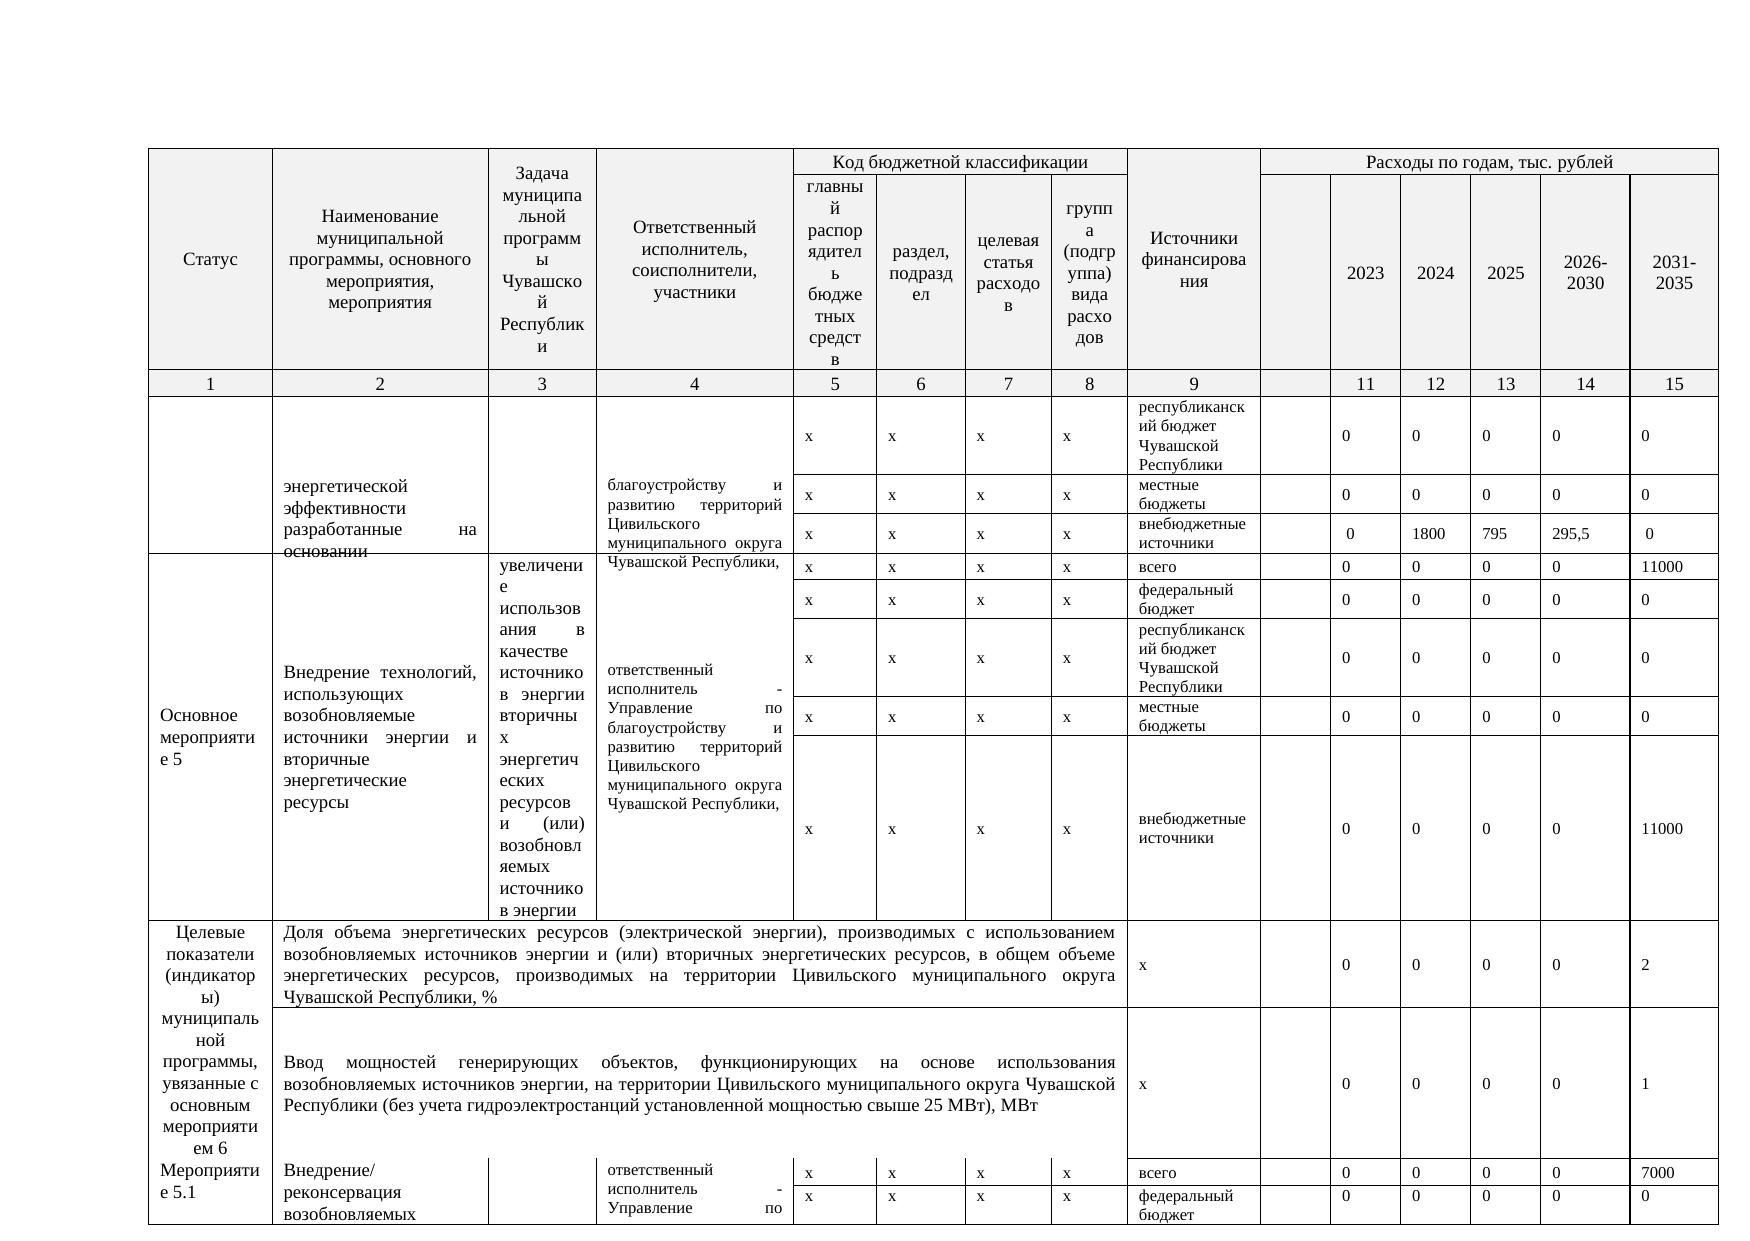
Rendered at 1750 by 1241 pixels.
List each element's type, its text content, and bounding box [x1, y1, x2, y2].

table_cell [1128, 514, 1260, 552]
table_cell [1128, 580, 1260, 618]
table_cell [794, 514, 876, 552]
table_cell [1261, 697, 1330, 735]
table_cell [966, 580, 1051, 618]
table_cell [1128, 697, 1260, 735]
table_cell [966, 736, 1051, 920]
table_cell 1 [149, 370, 272, 396]
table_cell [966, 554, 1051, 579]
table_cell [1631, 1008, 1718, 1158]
table_header Расходы по годам, тыс. рублей [1261, 149, 1718, 174]
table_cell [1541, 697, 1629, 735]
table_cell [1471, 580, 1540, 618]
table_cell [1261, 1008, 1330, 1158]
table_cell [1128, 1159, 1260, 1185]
table_cell 15 [1631, 370, 1718, 396]
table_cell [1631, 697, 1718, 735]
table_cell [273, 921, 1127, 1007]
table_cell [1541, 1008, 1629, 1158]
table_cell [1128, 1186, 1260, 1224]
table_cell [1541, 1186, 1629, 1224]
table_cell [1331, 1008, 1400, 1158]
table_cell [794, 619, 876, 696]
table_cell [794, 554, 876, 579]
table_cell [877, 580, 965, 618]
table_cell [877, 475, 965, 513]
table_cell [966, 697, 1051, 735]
table_cell 2031-2035 [1631, 175, 1718, 369]
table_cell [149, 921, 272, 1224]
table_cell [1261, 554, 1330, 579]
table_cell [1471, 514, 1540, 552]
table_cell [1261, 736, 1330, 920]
table_cell 3 [489, 370, 596, 396]
table_cell группа (подгруппа) вида расходов [1052, 175, 1127, 369]
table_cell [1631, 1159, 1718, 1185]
table_header Код бюджетной классификации [794, 149, 1127, 174]
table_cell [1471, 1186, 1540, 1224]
table_cell 12 [1401, 370, 1470, 396]
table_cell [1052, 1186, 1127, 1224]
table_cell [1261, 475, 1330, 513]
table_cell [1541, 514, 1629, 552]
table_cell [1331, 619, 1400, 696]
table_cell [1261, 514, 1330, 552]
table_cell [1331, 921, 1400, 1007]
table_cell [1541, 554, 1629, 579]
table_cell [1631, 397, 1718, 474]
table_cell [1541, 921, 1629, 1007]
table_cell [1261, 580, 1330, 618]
table_cell 11 [1331, 370, 1400, 396]
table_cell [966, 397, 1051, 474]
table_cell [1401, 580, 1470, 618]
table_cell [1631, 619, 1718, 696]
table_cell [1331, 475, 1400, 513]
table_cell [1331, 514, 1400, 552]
table_cell 2 [273, 370, 488, 396]
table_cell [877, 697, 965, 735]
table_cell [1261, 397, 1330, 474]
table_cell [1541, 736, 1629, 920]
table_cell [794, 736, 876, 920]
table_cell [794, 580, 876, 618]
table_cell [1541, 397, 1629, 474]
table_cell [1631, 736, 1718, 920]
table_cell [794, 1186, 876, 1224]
table_cell 6 [877, 370, 965, 396]
table_cell 2024 [1401, 175, 1470, 369]
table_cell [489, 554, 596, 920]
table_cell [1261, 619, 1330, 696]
table_cell [1261, 370, 1330, 396]
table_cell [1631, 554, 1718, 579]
table_cell 2026-2030 [1541, 175, 1629, 369]
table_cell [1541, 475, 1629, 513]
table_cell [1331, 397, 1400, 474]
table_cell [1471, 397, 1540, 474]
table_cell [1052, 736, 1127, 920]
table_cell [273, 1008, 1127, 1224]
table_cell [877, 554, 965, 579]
table_cell главный распорядитель бюджетных средств [794, 175, 876, 369]
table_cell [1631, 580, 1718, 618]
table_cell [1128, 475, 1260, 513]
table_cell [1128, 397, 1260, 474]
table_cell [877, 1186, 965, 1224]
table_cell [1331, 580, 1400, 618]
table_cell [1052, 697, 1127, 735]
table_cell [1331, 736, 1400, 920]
table_header Наименование муниципальной программы, основного мероприятия, мероприятия [273, 149, 488, 369]
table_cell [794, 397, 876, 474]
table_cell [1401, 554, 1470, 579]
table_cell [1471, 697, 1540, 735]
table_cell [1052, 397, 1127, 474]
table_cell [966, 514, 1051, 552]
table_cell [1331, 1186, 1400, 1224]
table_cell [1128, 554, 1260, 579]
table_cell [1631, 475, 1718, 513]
table_cell 13 [1471, 370, 1540, 396]
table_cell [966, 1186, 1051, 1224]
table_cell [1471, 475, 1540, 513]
table_cell 5 [794, 370, 876, 396]
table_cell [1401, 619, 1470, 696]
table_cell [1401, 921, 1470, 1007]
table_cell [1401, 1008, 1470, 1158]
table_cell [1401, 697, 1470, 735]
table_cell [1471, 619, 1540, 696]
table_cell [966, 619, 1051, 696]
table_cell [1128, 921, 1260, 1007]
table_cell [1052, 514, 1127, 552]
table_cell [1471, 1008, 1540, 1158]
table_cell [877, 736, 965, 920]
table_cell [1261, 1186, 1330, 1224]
table_cell 14 [1541, 370, 1629, 396]
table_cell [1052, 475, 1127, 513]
table_cell 2023 [1331, 175, 1400, 369]
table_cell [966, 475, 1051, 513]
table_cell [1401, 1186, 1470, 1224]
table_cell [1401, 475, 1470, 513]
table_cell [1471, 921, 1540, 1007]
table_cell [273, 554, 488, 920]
table_cell 4 [597, 370, 793, 396]
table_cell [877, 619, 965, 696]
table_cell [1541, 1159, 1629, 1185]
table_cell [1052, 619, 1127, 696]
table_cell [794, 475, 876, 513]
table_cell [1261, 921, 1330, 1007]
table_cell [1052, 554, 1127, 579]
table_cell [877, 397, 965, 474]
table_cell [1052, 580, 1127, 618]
table_header Ответственный исполнитель, соисполнители, участники [597, 149, 793, 369]
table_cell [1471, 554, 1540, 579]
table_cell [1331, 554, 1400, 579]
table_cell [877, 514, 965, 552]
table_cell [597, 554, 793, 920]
table_cell целевая статья расходов [966, 175, 1051, 369]
table_cell 8 [1052, 370, 1127, 396]
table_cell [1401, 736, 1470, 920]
table_cell 2025 [1471, 175, 1540, 369]
table_header Статус [149, 149, 272, 369]
table_cell 7 [966, 370, 1051, 396]
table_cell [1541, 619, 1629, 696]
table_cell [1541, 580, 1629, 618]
table_cell раздел, подраздел [877, 175, 965, 369]
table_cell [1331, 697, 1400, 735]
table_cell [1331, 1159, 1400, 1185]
table_cell 9 [1128, 370, 1260, 396]
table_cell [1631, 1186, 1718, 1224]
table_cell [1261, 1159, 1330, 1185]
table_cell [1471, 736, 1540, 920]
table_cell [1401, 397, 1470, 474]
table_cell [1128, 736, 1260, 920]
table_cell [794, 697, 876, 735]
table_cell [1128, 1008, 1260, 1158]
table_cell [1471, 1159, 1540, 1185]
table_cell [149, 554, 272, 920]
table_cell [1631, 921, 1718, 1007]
table_header Источники финансирования [1128, 149, 1260, 369]
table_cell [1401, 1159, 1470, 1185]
table_header Задача муниципальной программы Чувашской Республики [489, 149, 596, 369]
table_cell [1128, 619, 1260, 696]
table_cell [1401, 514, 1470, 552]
table_cell [1261, 175, 1330, 369]
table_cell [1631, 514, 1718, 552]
